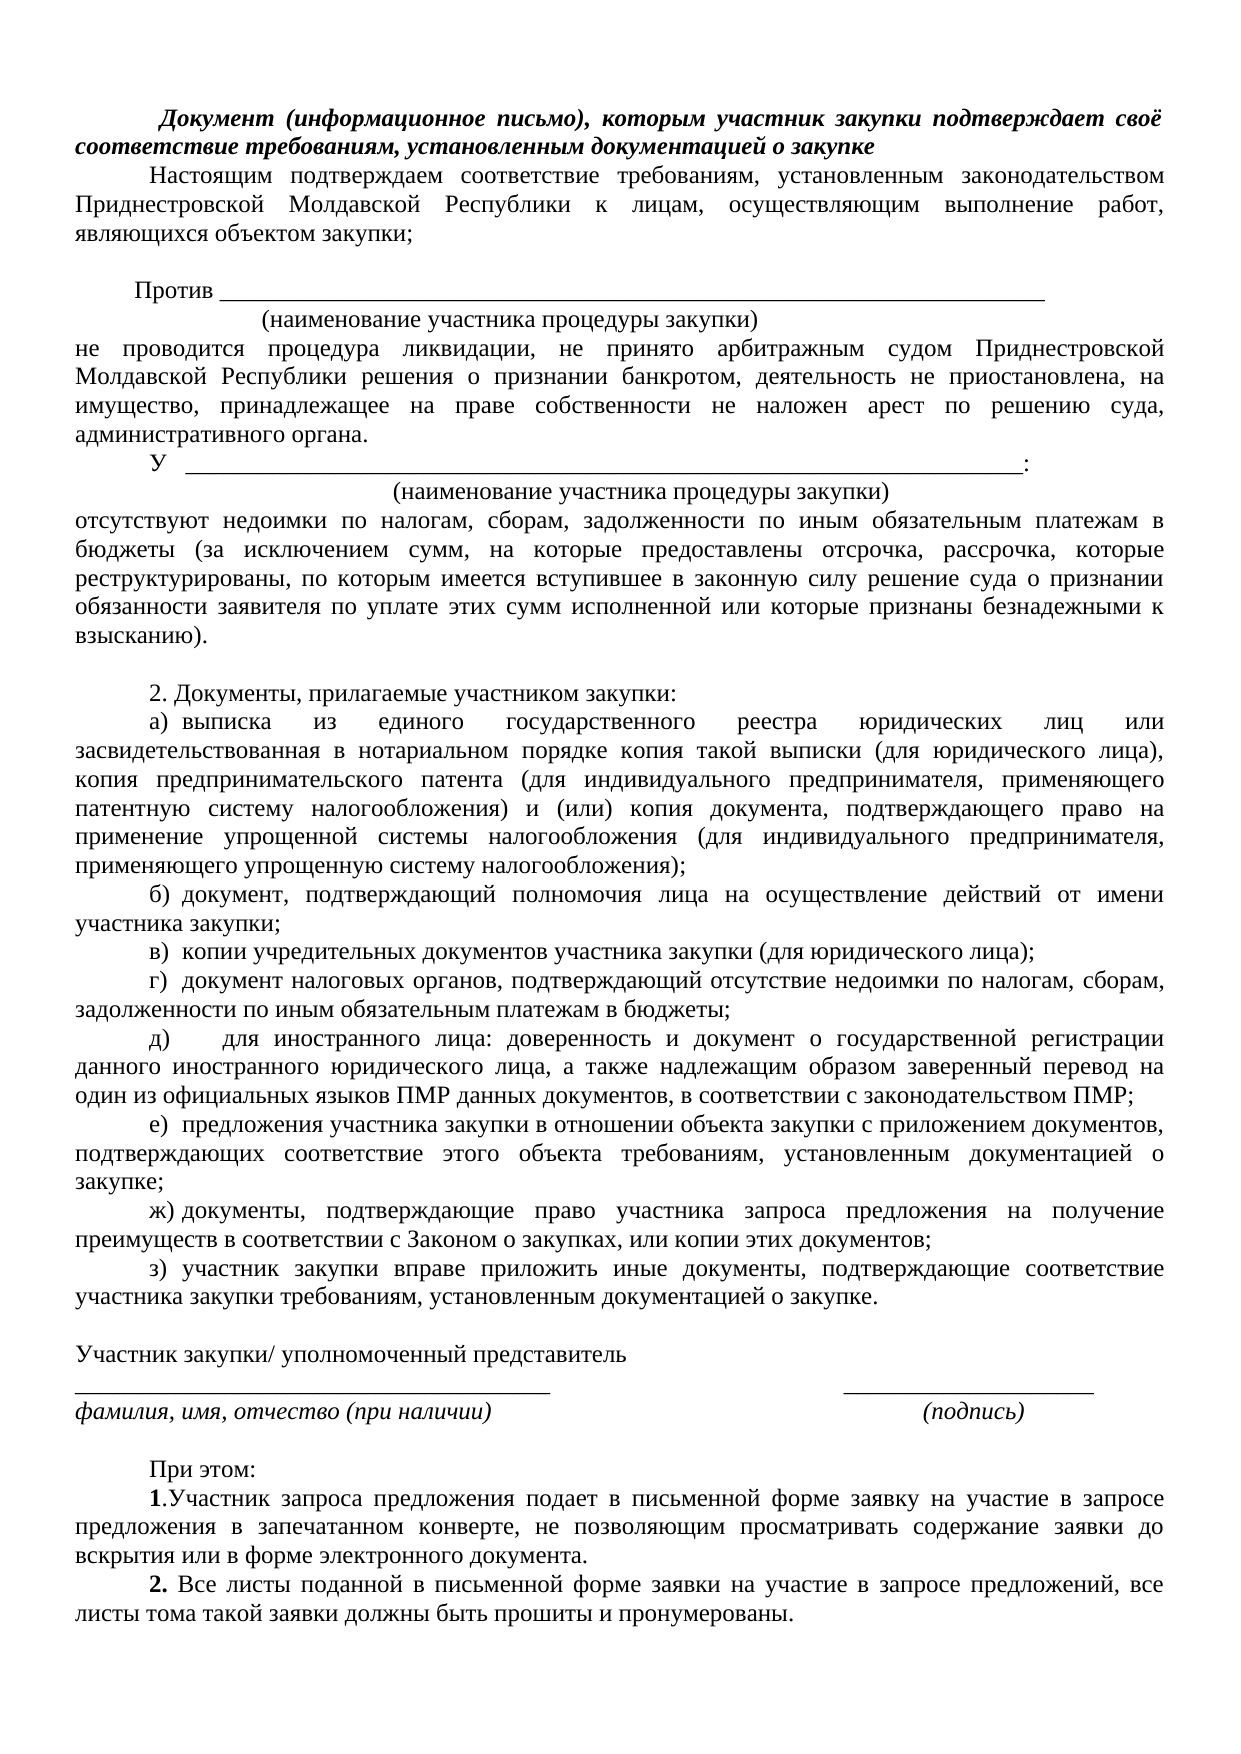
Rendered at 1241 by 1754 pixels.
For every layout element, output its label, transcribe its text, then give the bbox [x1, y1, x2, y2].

text Участник закупки/ уполномоченный представитель [75, 1339, 1149, 1368]
list выписка из единого государственного реестра юридических лиц или засвидетельствованная в нотариальном порядке копия такой выписки (для юридического лица), копия предпринимательского патента (для индивидуального предпринимателя, применяющего патентную систему налогообложения) и (или) копия документа, подтверждающего право на применение упрощенной системы налогообложения (для индивидуального предпринимателя, применяющего упрощенную систему налогообложения); [75, 706, 1165, 879]
text Настоящим подтверждаем соответствие требованиям, установленным законодательством Приднестровской Молдавской Республики к лицам, осуществляющим выполнение работ, являющихся объектом закупки; [75, 160, 1165, 246]
text (наименование участника процедуры закупки) [75, 304, 1165, 333]
list документ налоговых органов, подтверждающий отсутствие недоимки по налогам, сборам, задолженности по иным обязательным платежам в бюджеты; [75, 965, 1165, 1023]
list для иностранного лица: доверенность и документ о государственной регистрации данного иностранного юридического лица, а также надлежащим образом заверенный перевод на один из официальных языков ПМР данных документов, в соответствии с законодательством ПМР; [75, 1023, 1165, 1109]
text отсутствуют недоимки по налогам, сборам, задолженности по иным обязательным платежам в бюджеты (за исключением сумм, на которые предоставлены отсрочка, рассрочка, которые реструктурированы, по которым имеется вступившее в законную силу решение суда о признании обязанности заявителя по уплате этих сумм исполненной или которые признаны безнадежными к взысканию). [75, 505, 1165, 649]
text У ___________________________________________________________________: [75, 448, 1165, 476]
list предложения участника закупки в отношении объекта закупки с приложением документов, подтверждающих соответствие этого объекта требованиям, установленным документацией о закупке; [75, 1109, 1165, 1195]
text Против __________________________________________________________________ [75, 275, 1165, 304]
text 2. Все листы поданной в письменной форме заявки на участие в запросе предложений, все листы тома такой заявки должны быть прошиты и пронумерованы. [75, 1569, 1165, 1626]
list копии учредительных документов участника закупки (для юридического лица); [75, 936, 1165, 965]
text 1.Участник запроса предложения подает в письменной форме заявку на участие в запросе предложения в запечатанном конверте, не позволяющим просматривать содержание заявки до вскрытия или в форме электронного документа. [75, 1483, 1165, 1569]
list участник закупки вправе приложить иные документы, подтверждающие соответствие участника закупки требованиям, установленным документацией о закупке. [75, 1253, 1165, 1310]
text ______________________________________ ____________________ [75, 1368, 1149, 1396]
text Документ (информационное письмо), которым участник закупки подтверждает своё соответствие требованиям, установленным документацией о закупке [75, 103, 1165, 160]
text При этом: [75, 1454, 1165, 1483]
text (наименование участника процедуры закупки) [75, 476, 1165, 505]
text 2. Документы, прилагаемые участником закупки: [75, 678, 1165, 706]
text фамилия, имя, отчество (при наличии) (подпись) [75, 1396, 1149, 1425]
text не проводится процедура ликвидации, не принято арбитражным судом Приднестровской Молдавской Республики решения о признании банкротом, деятельность не приостановлена, на имущество, принадлежащее на праве собственности не наложен арест по решению суда, административного органа. [75, 333, 1165, 448]
list документ, подтверждающий полномочия лица на осуществление действий от имени участника закупки; [75, 879, 1165, 936]
list документы, подтверждающие право участника запроса предложения на получение преимуществ в соответствии с Законом о закупках, или копии этих документов; [75, 1195, 1165, 1253]
